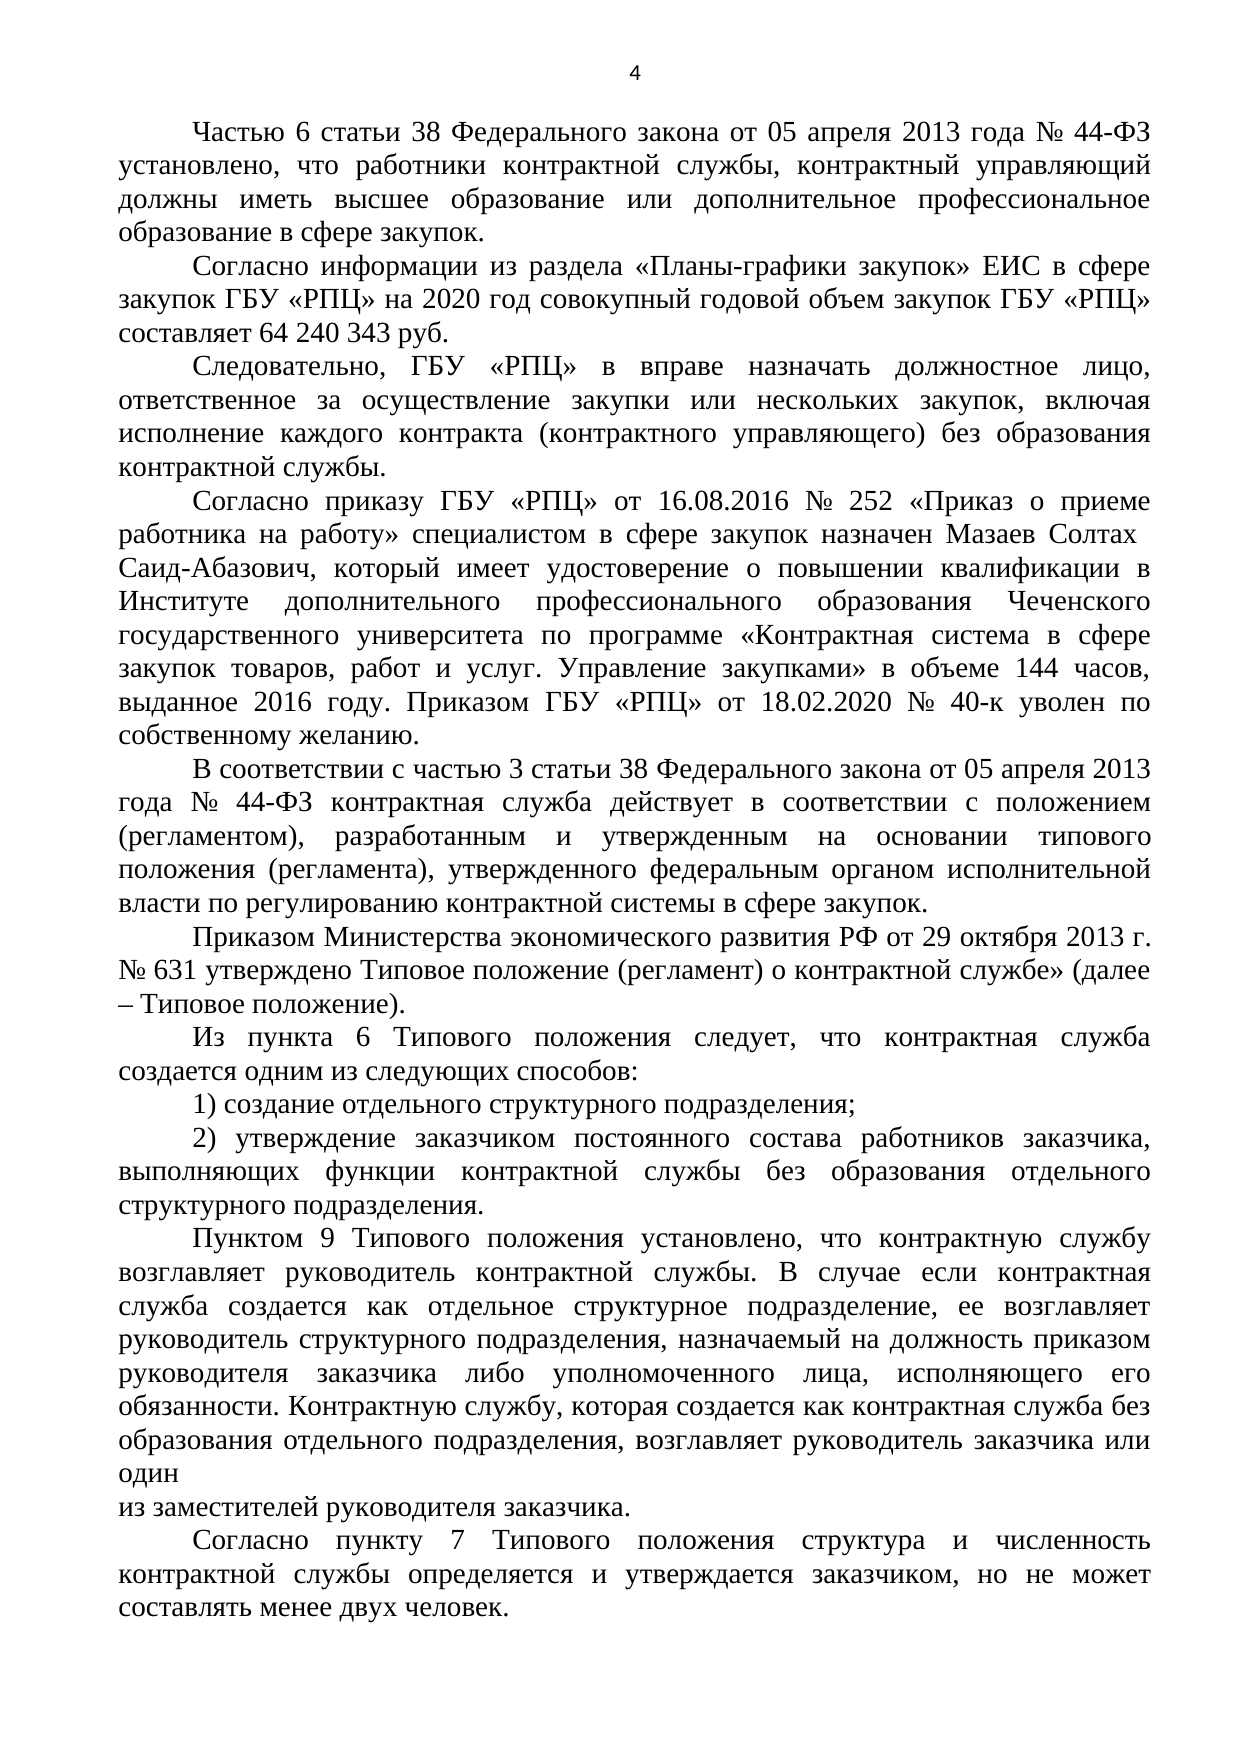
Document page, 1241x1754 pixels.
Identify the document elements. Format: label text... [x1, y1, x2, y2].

text Из пункта 6 Типового положения следует, что контрактная служба создается одним из следующих способов: [118, 1019, 1152, 1086]
text Согласно пункту 7 Типового положения структура и численность контрактной службы определяется и утверждается заказчиком, но не может составлять менее двух человек. [118, 1522, 1152, 1623]
text Пунктом 9 Типового положения установлено, что контрактную службу возглавляет руководитель контрактной службы. В случае если контрактная служба создается как отдельное структурное подразделение, ее возглавляет руководитель структурного подразделения, назначаемый на должность приказом руководителя заказчика либо уполномоченного лица, исполняющего его обязанности. Контрактную службу, которая создается как контрактная служба без образования отдельного подразделения, возглавляет руководитель заказчика или один из заместителей руководителя заказчика. [118, 1221, 1152, 1522]
text Приказом Министерства экономического развития РФ от 29 октября 2013 г. № 631 утверждено Типовое положение (регламент) о контрактной службе» (далее – Типовое положение). [118, 919, 1152, 1019]
text 2) утверждение заказчиком постоянного состава работников заказчика, выполняющих функции контрактной службы без образования отдельного структурного подразделения. [118, 1120, 1152, 1221]
text 1) создание отдельного структурного подразделения; [118, 1086, 1152, 1120]
text Частью 6 статьи 38 Федерального закона от 05 апреля 2013 года № 44-ФЗ установлено, что работники контрактной службы, контрактный управляющий должны иметь высшее образование или дополнительное профессиональное образование в сфере закупок. [118, 114, 1152, 248]
text Следовательно, ГБУ «РПЦ» в вправе назначать должностное лицо, ответственное за осуществление закупки или нескольких закупок, включая исполнение каждого контракта (контрактного управляющего) без образования контрактной службы. [118, 348, 1152, 483]
text Согласно приказу ГБУ «РПЦ» от 16.08.2016 № 252 «Приказ о приеме работника на работу» специалистом в сфере закупок назначен Мазаев Солтах Саид-Абазович, который имеет удостоверение о повышении квалификации в Институте дополнительного профессионального образования Чеченского государственного университета по программе «Контрактная система в сфере закупок товаров, работ и услуг. Управление закупками» в объеме 144 часов, выданное 2016 году. Приказом ГБУ «РПЦ» от 18.02.2020 № 40-к уволен по собственному желанию. [118, 483, 1152, 751]
text Согласно информации из раздела «Планы-графики закупок» ЕИС в сфере закупок ГБУ «РПЦ» на 2020 год совокупный годовой объем закупок ГБУ «РПЦ» составляет 64 240 343 руб. [118, 248, 1152, 348]
text В соответствии с частью 3 статьи 38 Федерального закона от 05 апреля 2013 года № 44-ФЗ контрактная служба действует в соответствии с положением (регламентом), разработанным и утвержденным на основании типового положения (регламента), утвержденного федеральным органом исполнительной власти по регулированию контрактной системы в сфере закупок. [118, 751, 1152, 919]
